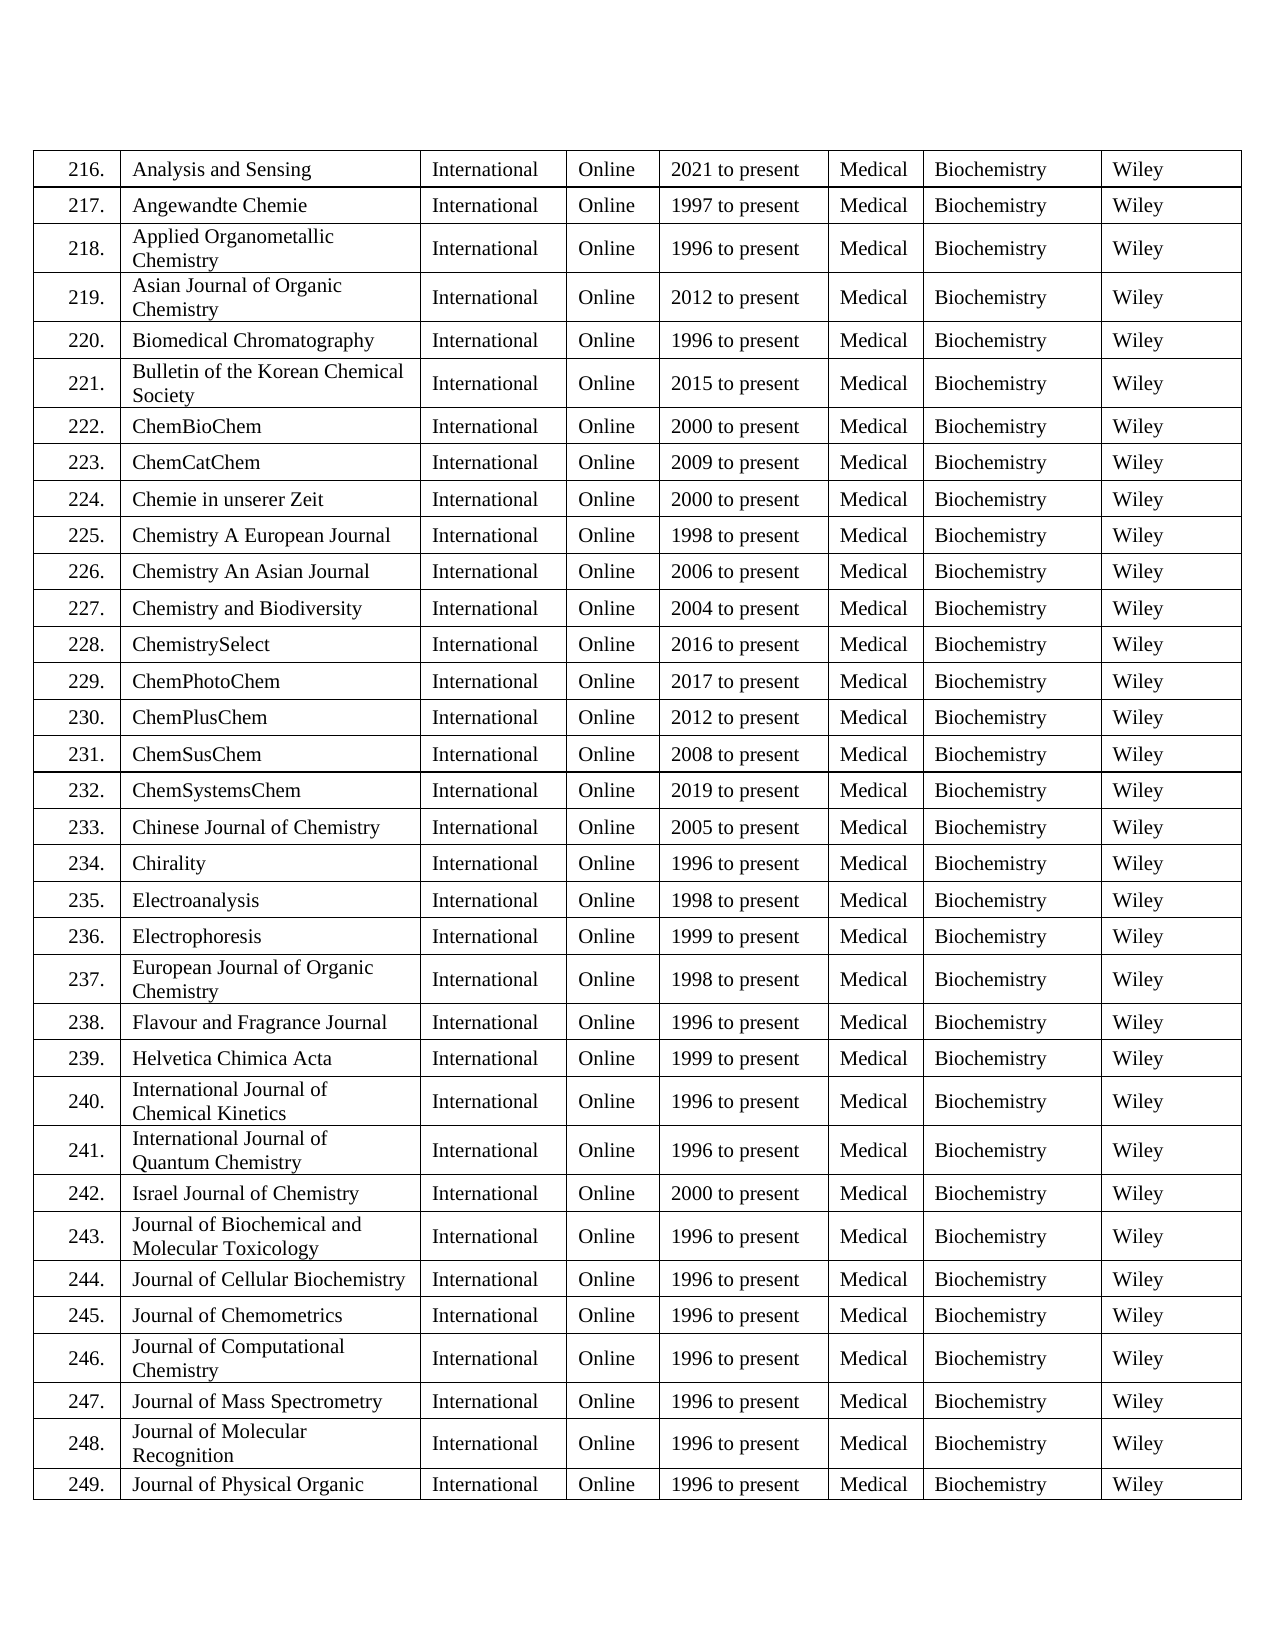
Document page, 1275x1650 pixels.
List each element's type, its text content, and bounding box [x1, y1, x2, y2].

table_cell Wiley [1102, 188, 1241, 223]
table_cell Medical [829, 359, 923, 407]
table_cell [34, 1383, 120, 1418]
table_cell Wiley [1102, 1126, 1241, 1174]
table_cell International Journal of Chemical Kinetics [121, 1077, 420, 1125]
table_cell Online [567, 736, 659, 771]
table_cell International [421, 1469, 566, 1499]
table_cell Medical [829, 845, 923, 881]
table_cell Online [567, 1419, 659, 1467]
table_cell Angewandte Chemie [121, 188, 420, 223]
table_cell International [421, 955, 566, 1003]
table_cell [34, 1077, 120, 1125]
table_cell 1997 to present [660, 188, 828, 223]
table_cell Online [567, 1383, 659, 1418]
table_cell [34, 408, 120, 443]
table_cell Medical [829, 408, 923, 443]
table_cell Biochemistry [924, 736, 1101, 771]
table_cell Medical [829, 151, 923, 186]
table_cell Biochemistry [924, 627, 1101, 662]
table_cell [34, 918, 120, 954]
table_cell Biochemistry [924, 955, 1101, 1003]
table_cell Wiley [1102, 1040, 1241, 1076]
table_cell Online [567, 1077, 659, 1125]
table_cell Biochemistry [924, 1334, 1101, 1382]
table_cell 2000 to present [660, 1175, 828, 1211]
table_cell Wiley [1102, 1212, 1241, 1260]
table_cell 1996 to present [660, 1383, 828, 1418]
table_cell Wiley [1102, 845, 1241, 881]
table_cell Wiley [1102, 700, 1241, 735]
table_cell Biochemistry [924, 1077, 1101, 1125]
table_cell Biochemistry [924, 1040, 1101, 1076]
table_cell Online [567, 663, 659, 698]
table_cell Biochemistry [924, 590, 1101, 626]
table_cell International [421, 1212, 566, 1260]
table_cell Wiley [1102, 322, 1241, 358]
table_cell Wiley [1102, 517, 1241, 553]
table_cell ChemSystemsChem [121, 773, 420, 808]
table_cell Wiley [1102, 1334, 1241, 1382]
table_cell International [421, 408, 566, 443]
table_cell Chemistry An Asian Journal [121, 554, 420, 589]
table_cell Medical [829, 1126, 923, 1174]
table_cell 2016 to present [660, 627, 828, 662]
table_cell 2005 to present [660, 809, 828, 844]
table_cell [34, 188, 120, 223]
table_cell Wiley [1102, 736, 1241, 771]
table_cell Medical [829, 809, 923, 844]
table_cell Medical [829, 1469, 923, 1499]
table_cell Biomedical Chromatography [121, 322, 420, 358]
table_cell Wiley [1102, 1419, 1241, 1467]
table_cell Medical [829, 444, 923, 480]
table_cell [34, 554, 120, 589]
table_cell [34, 663, 120, 698]
table_cell International [421, 1419, 566, 1467]
table_cell Biochemistry [924, 1469, 1101, 1499]
table_cell Asian Journal of Organic Chemistry [121, 273, 420, 321]
table_cell ChemSusChem [121, 736, 420, 771]
table_cell Wiley [1102, 481, 1241, 516]
table_cell Online [567, 322, 659, 358]
table_cell International [421, 359, 566, 407]
table_cell Online [567, 590, 659, 626]
table_cell Medical [829, 273, 923, 321]
table_cell Medical [829, 627, 923, 662]
table_cell 2012 to present [660, 700, 828, 735]
table_cell Wiley [1102, 1297, 1241, 1333]
table_cell International [421, 845, 566, 881]
table_cell European Journal of Organic Chemistry [121, 955, 420, 1003]
table_cell [34, 773, 120, 808]
table_cell 2017 to present [660, 663, 828, 698]
table_cell ChemCatChem [121, 444, 420, 480]
table_cell 1998 to present [660, 517, 828, 553]
table_cell [34, 627, 120, 662]
table_cell Medical [829, 773, 923, 808]
table_cell [34, 809, 120, 844]
table_cell Online [567, 1469, 659, 1499]
table_cell Wiley [1102, 554, 1241, 589]
table_cell Bulletin of the Korean Chemical Society [121, 359, 420, 407]
table_cell Online [567, 188, 659, 223]
table_cell International [421, 809, 566, 844]
table_cell 2000 to present [660, 481, 828, 516]
table_cell Medical [829, 554, 923, 589]
table_cell Online [567, 1040, 659, 1076]
table_cell 1998 to present [660, 882, 828, 917]
table_cell Wiley [1102, 882, 1241, 917]
table_cell 1996 to present [660, 1126, 828, 1174]
table_cell 2015 to present [660, 359, 828, 407]
table_cell [34, 1004, 120, 1039]
table_cell Wiley [1102, 590, 1241, 626]
table_cell Journal of Mass Spectrometry [121, 1383, 420, 1418]
table_cell Online [567, 444, 659, 480]
table_cell International [421, 151, 566, 186]
table_cell Medical [829, 736, 923, 771]
table_cell Medical [829, 1334, 923, 1382]
table_cell Online [567, 700, 659, 735]
table_cell Online [567, 882, 659, 917]
table_cell [34, 736, 120, 771]
table_cell International [421, 1004, 566, 1039]
table_cell International Journal of Quantum Chemistry [121, 1126, 420, 1174]
table_cell 1996 to present [660, 845, 828, 881]
table_cell Medical [829, 1077, 923, 1125]
table_cell Medical [829, 700, 923, 735]
table_cell Biochemistry [924, 224, 1101, 272]
table_cell International [421, 481, 566, 516]
table_cell International [421, 1175, 566, 1211]
table_cell Biochemistry [924, 481, 1101, 516]
table_cell International [421, 1334, 566, 1382]
table_cell ChemPlusChem [121, 700, 420, 735]
table_cell International [421, 918, 566, 954]
table_cell Online [567, 918, 659, 954]
table_cell International [421, 188, 566, 223]
table_cell Medical [829, 1004, 923, 1039]
table_cell 1998 to present [660, 955, 828, 1003]
table_cell [34, 444, 120, 480]
table_cell Applied Organometallic Chemistry [121, 224, 420, 272]
table_cell Journal of Cellular Biochemistry [121, 1261, 420, 1296]
table_cell Biochemistry [924, 1383, 1101, 1418]
table_cell 1996 to present [660, 1334, 828, 1382]
table_cell Medical [829, 481, 923, 516]
table_cell Medical [829, 1212, 923, 1260]
table_cell Chemie in unserer Zeit [121, 481, 420, 516]
table_cell International [421, 224, 566, 272]
table_cell Electroanalysis [121, 882, 420, 917]
table_cell Wiley [1102, 273, 1241, 321]
table_cell Biochemistry [924, 845, 1101, 881]
table_cell International [421, 700, 566, 735]
table_cell [34, 322, 120, 358]
table_cell ChemistrySelect [121, 627, 420, 662]
table_cell Biochemistry [924, 809, 1101, 844]
table_cell Wiley [1102, 1261, 1241, 1296]
table_cell Wiley [1102, 359, 1241, 407]
table_cell Medical [829, 918, 923, 954]
table_cell Online [567, 1334, 659, 1382]
table_cell Biochemistry [924, 882, 1101, 917]
table_cell [34, 845, 120, 881]
table_cell 1999 to present [660, 1040, 828, 1076]
table_cell Online [567, 809, 659, 844]
table_cell International [421, 1126, 566, 1174]
table_cell Wiley [1102, 1077, 1241, 1125]
table_cell 1996 to present [660, 1469, 828, 1499]
table_cell 2021 to present [660, 151, 828, 186]
table_cell Biochemistry [924, 1212, 1101, 1260]
table_cell Medical [829, 955, 923, 1003]
table_cell Biochemistry [924, 188, 1101, 223]
table_cell 2008 to present [660, 736, 828, 771]
table_cell International [421, 590, 566, 626]
table_cell Wiley [1102, 151, 1241, 186]
table_cell Medical [829, 188, 923, 223]
table_cell [34, 1040, 120, 1076]
table_cell International [421, 322, 566, 358]
table_cell Chemistry and Biodiversity [121, 590, 420, 626]
table_cell Medical [829, 663, 923, 698]
table_cell Online [567, 627, 659, 662]
table_cell International [421, 1077, 566, 1125]
table_cell [34, 1175, 120, 1211]
table_cell Wiley [1102, 809, 1241, 844]
table_cell Helvetica Chimica Acta [121, 1040, 420, 1076]
table_cell 1996 to present [660, 224, 828, 272]
table_cell 1996 to present [660, 1261, 828, 1296]
table_cell Medical [829, 1419, 923, 1467]
table_cell Biochemistry [924, 700, 1101, 735]
table_cell Online [567, 359, 659, 407]
table_cell International [421, 882, 566, 917]
table_cell Wiley [1102, 627, 1241, 662]
table_cell Wiley [1102, 408, 1241, 443]
table_cell 1996 to present [660, 1004, 828, 1039]
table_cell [121, 1469, 420, 1499]
table_cell International [421, 1383, 566, 1418]
table_cell [34, 1297, 120, 1333]
table_cell [34, 955, 120, 1003]
table_cell Biochemistry [924, 273, 1101, 321]
table_cell Wiley [1102, 918, 1241, 954]
table_cell Online [567, 554, 659, 589]
table_cell Journal of Molecular Recognition [121, 1419, 420, 1467]
table_cell Online [567, 1297, 659, 1333]
table_cell Chirality [121, 845, 420, 881]
table_cell Flavour and Fragrance Journal [121, 1004, 420, 1039]
table_cell Online [567, 1126, 659, 1174]
table_cell 2019 to present [660, 773, 828, 808]
table_cell [34, 1126, 120, 1174]
table_cell Biochemistry [924, 1004, 1101, 1039]
table_cell Medical [829, 882, 923, 917]
table_cell Biochemistry [924, 554, 1101, 589]
table_cell Medical [829, 590, 923, 626]
table_cell Online [567, 773, 659, 808]
table_cell Medical [829, 517, 923, 553]
table_cell International [421, 517, 566, 553]
table_cell Online [567, 845, 659, 881]
table_cell 1996 to present [660, 1212, 828, 1260]
table_cell Biochemistry [924, 517, 1101, 553]
table_cell International [421, 1261, 566, 1296]
table_cell Wiley [1102, 224, 1241, 272]
table_cell Biochemistry [924, 1297, 1101, 1333]
table_cell International [421, 444, 566, 480]
table_cell Electrophoresis [121, 918, 420, 954]
table_cell Wiley [1102, 955, 1241, 1003]
table_cell International [421, 273, 566, 321]
table_cell Online [567, 517, 659, 553]
table_cell Biochemistry [924, 322, 1101, 358]
table_cell Journal of Biochemical and Molecular Toxicology [121, 1212, 420, 1260]
table_cell Medical [829, 224, 923, 272]
table_cell [34, 517, 120, 553]
table_cell 2012 to present [660, 273, 828, 321]
table_cell International [421, 1297, 566, 1333]
table_cell 1999 to present [660, 918, 828, 954]
table_cell Medical [829, 1297, 923, 1333]
table_cell Wiley [1102, 1469, 1241, 1499]
table_cell Wiley [1102, 663, 1241, 698]
table_cell Medical [829, 1040, 923, 1076]
table_cell 2000 to present [660, 408, 828, 443]
table_cell Medical [829, 1261, 923, 1296]
table_cell Online [567, 408, 659, 443]
table_cell [34, 273, 120, 321]
table_cell Wiley [1102, 1383, 1241, 1418]
table_cell 1996 to present [660, 1297, 828, 1333]
table_cell 2004 to present [660, 590, 828, 626]
table_cell Online [567, 273, 659, 321]
table_cell Wiley [1102, 773, 1241, 808]
table_cell [34, 224, 120, 272]
table_cell Biochemistry [924, 1126, 1101, 1174]
table_cell 1996 to present [660, 1077, 828, 1125]
table_cell [34, 359, 120, 407]
table_cell 1996 to present [660, 322, 828, 358]
table_cell [34, 590, 120, 626]
table_cell Journal of Computational Chemistry [121, 1334, 420, 1382]
table_cell ChemPhotoChem [121, 663, 420, 698]
table_cell 2009 to present [660, 444, 828, 480]
table_cell 1996 to present [660, 1419, 828, 1467]
table_cell [34, 1261, 120, 1296]
table_cell International [421, 663, 566, 698]
table_cell International [421, 1040, 566, 1076]
table_cell 2006 to present [660, 554, 828, 589]
table_cell Medical [829, 1175, 923, 1211]
table_cell Medical [829, 322, 923, 358]
table_cell [34, 700, 120, 735]
table_cell [34, 882, 120, 917]
table_cell Wiley [1102, 1175, 1241, 1211]
table_cell Biochemistry [924, 408, 1101, 443]
table_cell International [421, 627, 566, 662]
table_cell Analysis and Sensing [121, 151, 420, 186]
table_cell Israel Journal of Chemistry [121, 1175, 420, 1211]
table_cell Journal of Chemometrics [121, 1297, 420, 1333]
table_cell Biochemistry [924, 359, 1101, 407]
table_cell ChemBioChem [121, 408, 420, 443]
table_cell Medical [829, 1383, 923, 1418]
table_cell Biochemistry [924, 1419, 1101, 1467]
table_cell Online [567, 955, 659, 1003]
table_cell [34, 151, 120, 186]
table_cell Chemistry A European Journal [121, 517, 420, 553]
table_cell Online [567, 1004, 659, 1039]
table_cell Online [567, 224, 659, 272]
table_cell Wiley [1102, 1004, 1241, 1039]
table_cell International [421, 736, 566, 771]
table_cell [34, 1212, 120, 1260]
table_cell Biochemistry [924, 1261, 1101, 1296]
table_cell [34, 1469, 120, 1499]
table_cell Online [567, 151, 659, 186]
table_cell Online [567, 1261, 659, 1296]
table_cell [34, 481, 120, 516]
table_cell Online [567, 1175, 659, 1211]
table_cell Online [567, 1212, 659, 1260]
table_cell Biochemistry [924, 918, 1101, 954]
table_cell Wiley [1102, 444, 1241, 480]
table_cell Biochemistry [924, 151, 1101, 186]
table_cell Biochemistry [924, 1175, 1101, 1211]
table_cell Online [567, 481, 659, 516]
table_cell International [421, 554, 566, 589]
table_cell [34, 1419, 120, 1467]
table_cell Biochemistry [924, 773, 1101, 808]
table_cell Biochemistry [924, 663, 1101, 698]
table_cell Biochemistry [924, 444, 1101, 480]
table_cell International [421, 773, 566, 808]
table_cell [34, 1334, 120, 1382]
table_cell Chinese Journal of Chemistry [121, 809, 420, 844]
